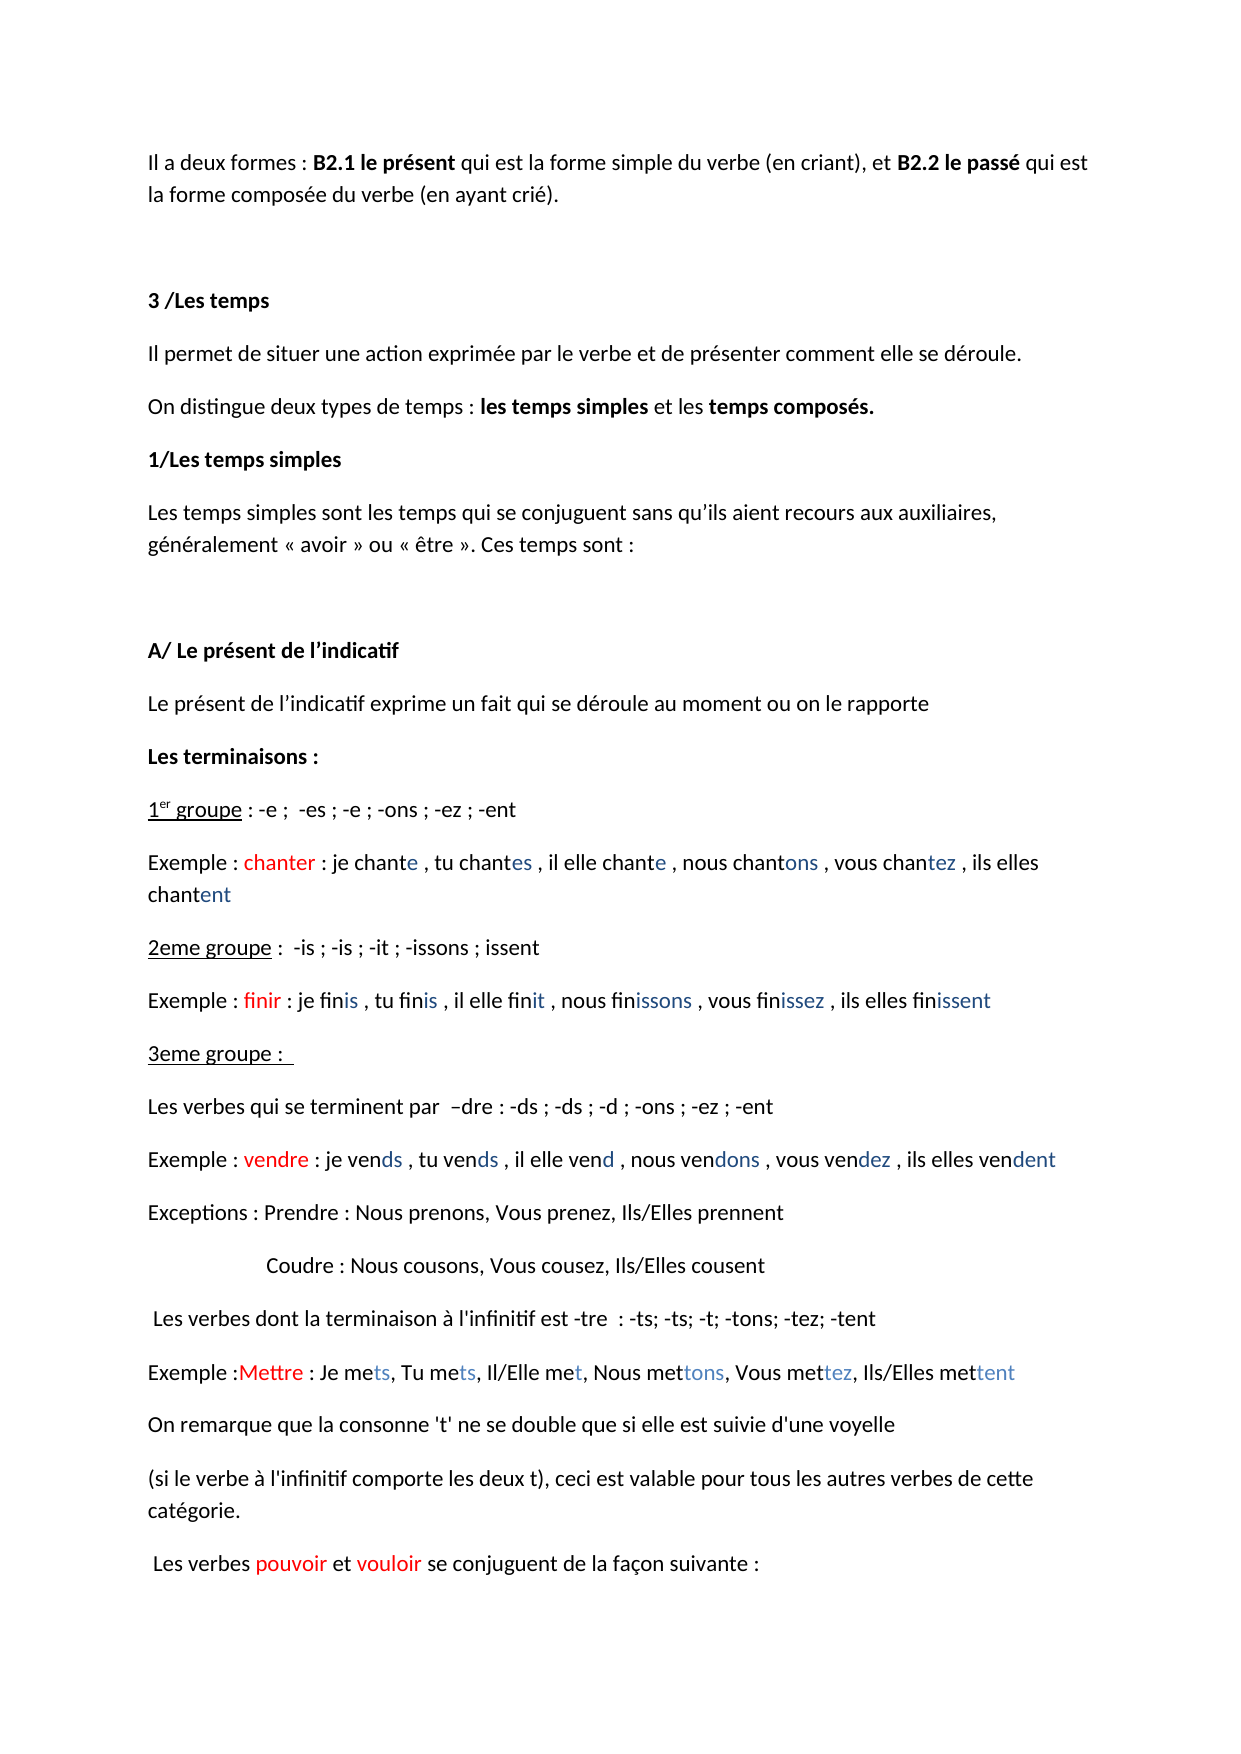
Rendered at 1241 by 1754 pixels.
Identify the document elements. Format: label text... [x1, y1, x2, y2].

text Le présent de l’indicatif exprime un fait qui se déroule au moment ou on le rapporte [148, 689, 1093, 717]
text Coudre : Nous cousons, Vous cousez, Ils/Elles cousent [148, 1252, 1093, 1279]
text Il permet de situer une action exprimée par le verbe et de présenter comment elle se déroule. [148, 339, 1093, 367]
text Les verbes dont la terminaison à l'infinitif est -tre : -ts; -ts; -t; -tons; -tez; -tent [148, 1304, 1093, 1333]
text On remarque que la consonne 't' ne se double que si elle est suivie d'une voyelle [148, 1411, 1093, 1439]
text Il a deux formes : B2.1 le présent qui est la forme simple du verbe (en criant), et B2.2 le passé qui est la forme composée du verbe (en ayant crié). [148, 148, 1093, 208]
text A/ Le présent de l’indicatif [148, 636, 1093, 664]
text 3eme groupe : [148, 1039, 1093, 1067]
text Les verbes pouvoir et vouloir se conjuguent de la façon suivante : [148, 1549, 1093, 1577]
text Exemple :Mettre : Je mets, Tu mets, Il/Elle met, Nous mettons, Vous mettez, Ils/Elles mettent [148, 1358, 1093, 1386]
text (si le verbe à l'infinitif comporte les deux t), ceci est valable pour tous les autres verbes de cette catégorie. [148, 1464, 1093, 1524]
text 1/Les temps simples [148, 445, 1093, 473]
text Les temps simples sont les temps qui se conjuguent sans qu’ils aient recours aux auxiliaires, généralement « avoir » ou « être ». Ces temps sont : [148, 498, 1093, 558]
text Exemple : chanter : je chante , tu chantes , il elle chante , nous chantons , vous chantez , ils elles chantent [148, 848, 1093, 908]
text Les verbes qui se terminent par –dre : -ds ; -ds ; -d ; -ons ; -ez ; -ent [148, 1092, 1093, 1121]
text 2eme groupe : -is ; -is ; -it ; -issons ; issent [148, 933, 1093, 961]
text Exemple : vendre : je vends , tu vends , il elle vend , nous vendons , vous vendez , ils elles vendent [148, 1146, 1093, 1173]
text Les terminaisons : [148, 742, 1093, 770]
text Exceptions : Prendre : Nous prenons, Vous prenez, Ils/Elles prennent [148, 1198, 1093, 1227]
text Exemple : finir : je finis , tu finis , il elle finit , nous finissons , vous finissez , ils elles finissent [148, 986, 1093, 1014]
text On distingue deux types de temps : les temps simples et les temps composés. [148, 392, 1093, 420]
text 3 /Les temps [148, 286, 1093, 314]
text 1er groupe : -e ; -es ; -e ; -ons ; -ez ; -ent [148, 795, 1093, 823]
